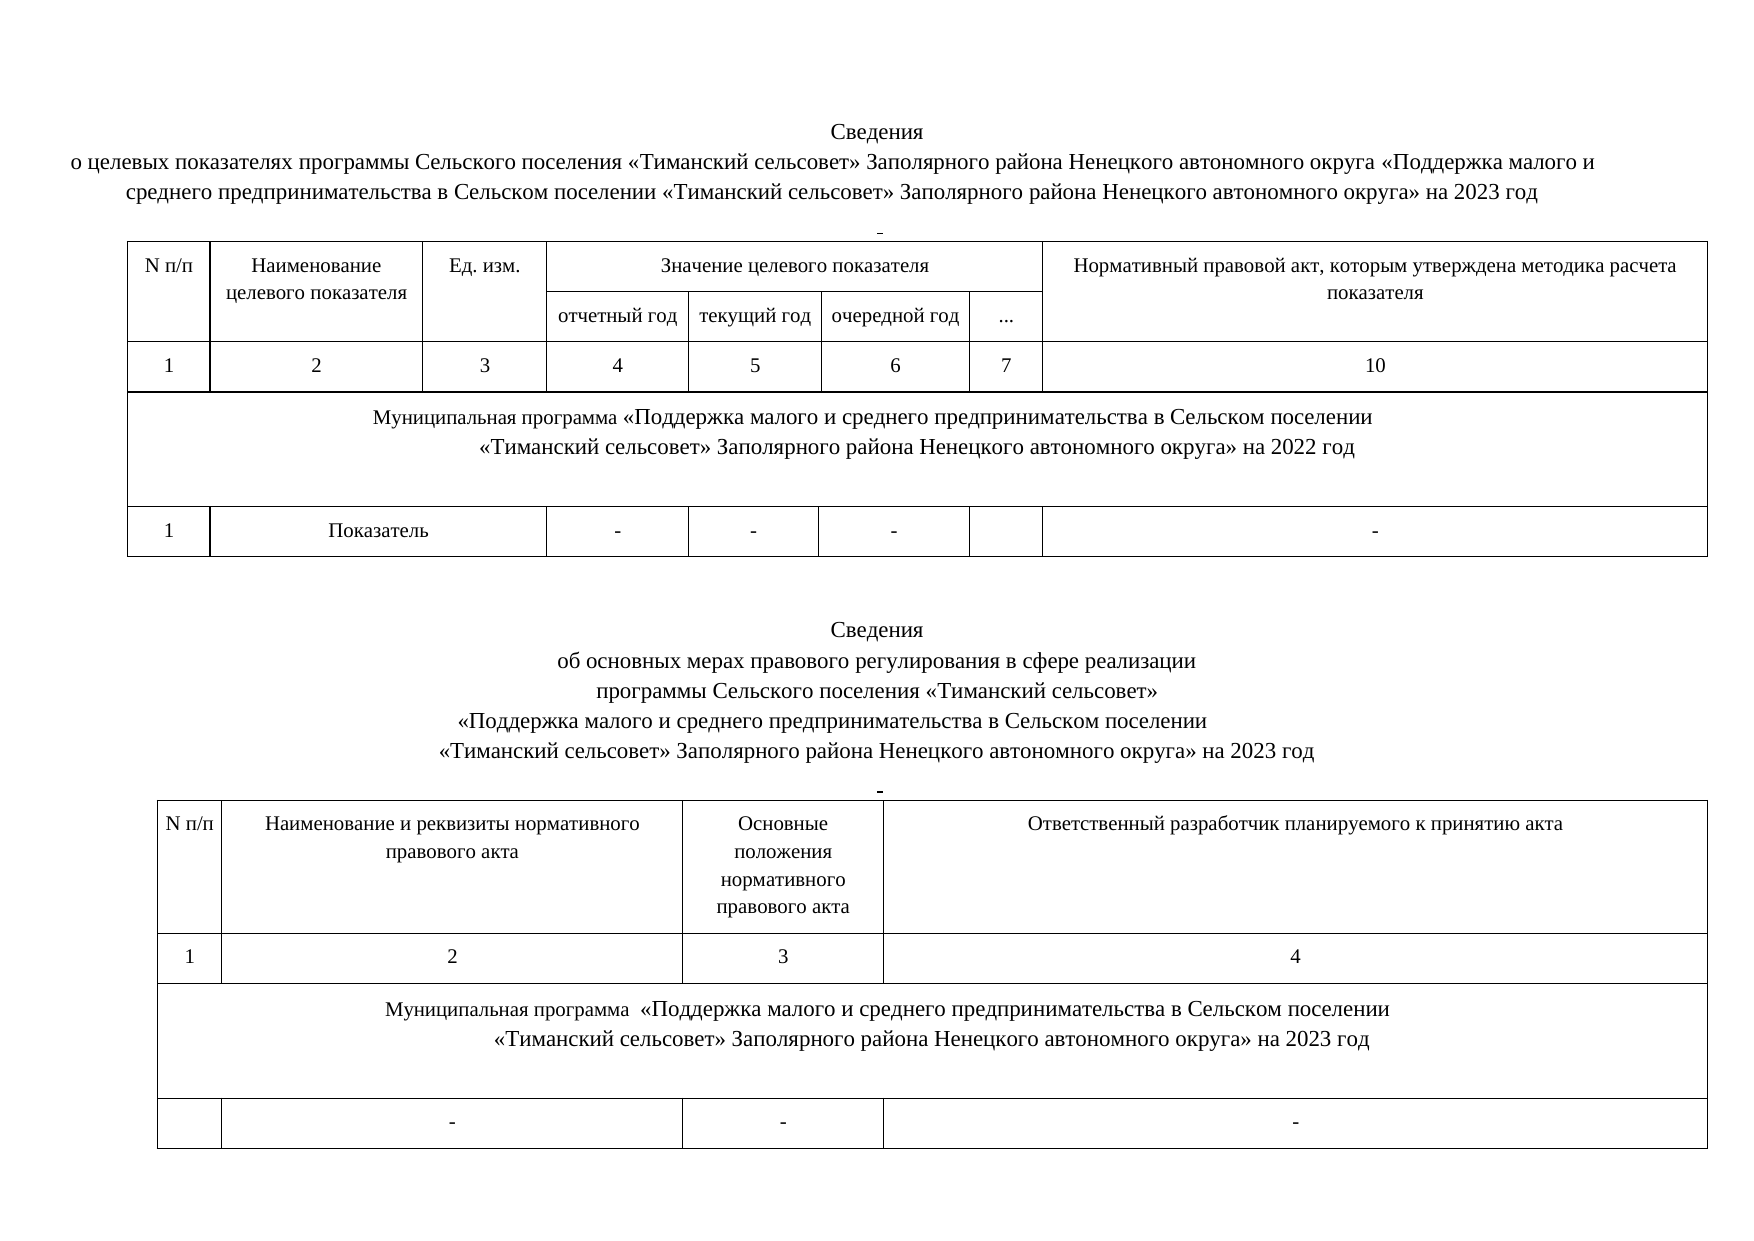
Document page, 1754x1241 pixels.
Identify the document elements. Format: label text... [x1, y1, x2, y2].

table_cell [970, 507, 1042, 556]
table_cell ... [970, 292, 1042, 341]
table_cell 7 [970, 342, 1042, 391]
text Сведения [150, 616, 1604, 643]
table_header Наименование целевого показателя [211, 242, 422, 341]
table_cell 1 [158, 934, 221, 983]
table_cell 3 [683, 934, 883, 983]
table_header Нормативный правовой акт, которым утверждена методика расчета показателя [1043, 242, 1707, 341]
table_cell Показатель [211, 507, 546, 556]
table_cell 5 [689, 342, 821, 391]
table_cell - [884, 1099, 1707, 1148]
table_cell - [1043, 507, 1707, 556]
table_header N п/п [128, 242, 209, 341]
table_cell 1 [128, 342, 209, 391]
text Сведения [150, 118, 1604, 144]
table_cell текущий год [689, 292, 821, 341]
table_header Ед. изм. [423, 242, 546, 341]
table_cell - [689, 507, 818, 556]
table_cell - [547, 507, 688, 556]
text программы Сельского поселения «Тиманский сельсовет» [150, 677, 1604, 703]
table_cell 3 [423, 342, 546, 391]
table_cell 10 [1043, 342, 1707, 391]
table_header Основные положения нормативного правового акта [683, 801, 883, 933]
table_cell 1 [128, 507, 209, 556]
table_cell - [819, 507, 969, 556]
table_cell очередной год [822, 292, 969, 341]
text «Тиманский сельсовет» Заполярного района Ненецкого автономного округа» на 2023 год [150, 737, 1604, 764]
table_cell - [683, 1099, 883, 1148]
table_header N п/п [158, 801, 221, 933]
text об основных мерах правового регулирования в сфере реализации [150, 647, 1604, 673]
text «Поддержка малого и среднего предпринимательства в Сельском поселении [61, 707, 1604, 733]
table_cell Муниципальная программа «Поддержка малого и среднего предпринимательства в Сельском поселении «Тиманский сельсовет» Заполярного района Ненецкого автономного округа» на 2022 год [128, 393, 1707, 506]
table_cell 2 [211, 342, 422, 391]
table_header Значение целевого показателя [547, 242, 1042, 291]
table_cell - [222, 1099, 682, 1148]
table_header Ответственный разработчик планируемого к принятию акта [884, 801, 1707, 933]
table_cell 4 [884, 934, 1707, 983]
table_cell 6 [822, 342, 969, 391]
text о целевых показателях программы Сельского поселения «Тиманский сельсовет» Заполярного района Ненецкого автономного округа «Поддержка малого и среднего предпринимательства в Сельском поселении «Тиманский сельсовет» Заполярного района Ненецкого автономного округа» на 2023 год [61, 148, 1604, 205]
table_cell Муниципальная программа «Поддержка малого и среднего предпринимательства в Сельском поселении «Тиманский сельсовет» Заполярного района Ненецкого автономного округа» на 2023 год [158, 984, 1707, 1097]
table_cell 2 [222, 934, 682, 983]
table_cell 4 [547, 342, 688, 391]
table_cell отчетный год [547, 292, 688, 341]
table_cell [158, 1099, 221, 1148]
table_header Наименование и реквизиты нормативного правового акта [222, 801, 682, 933]
